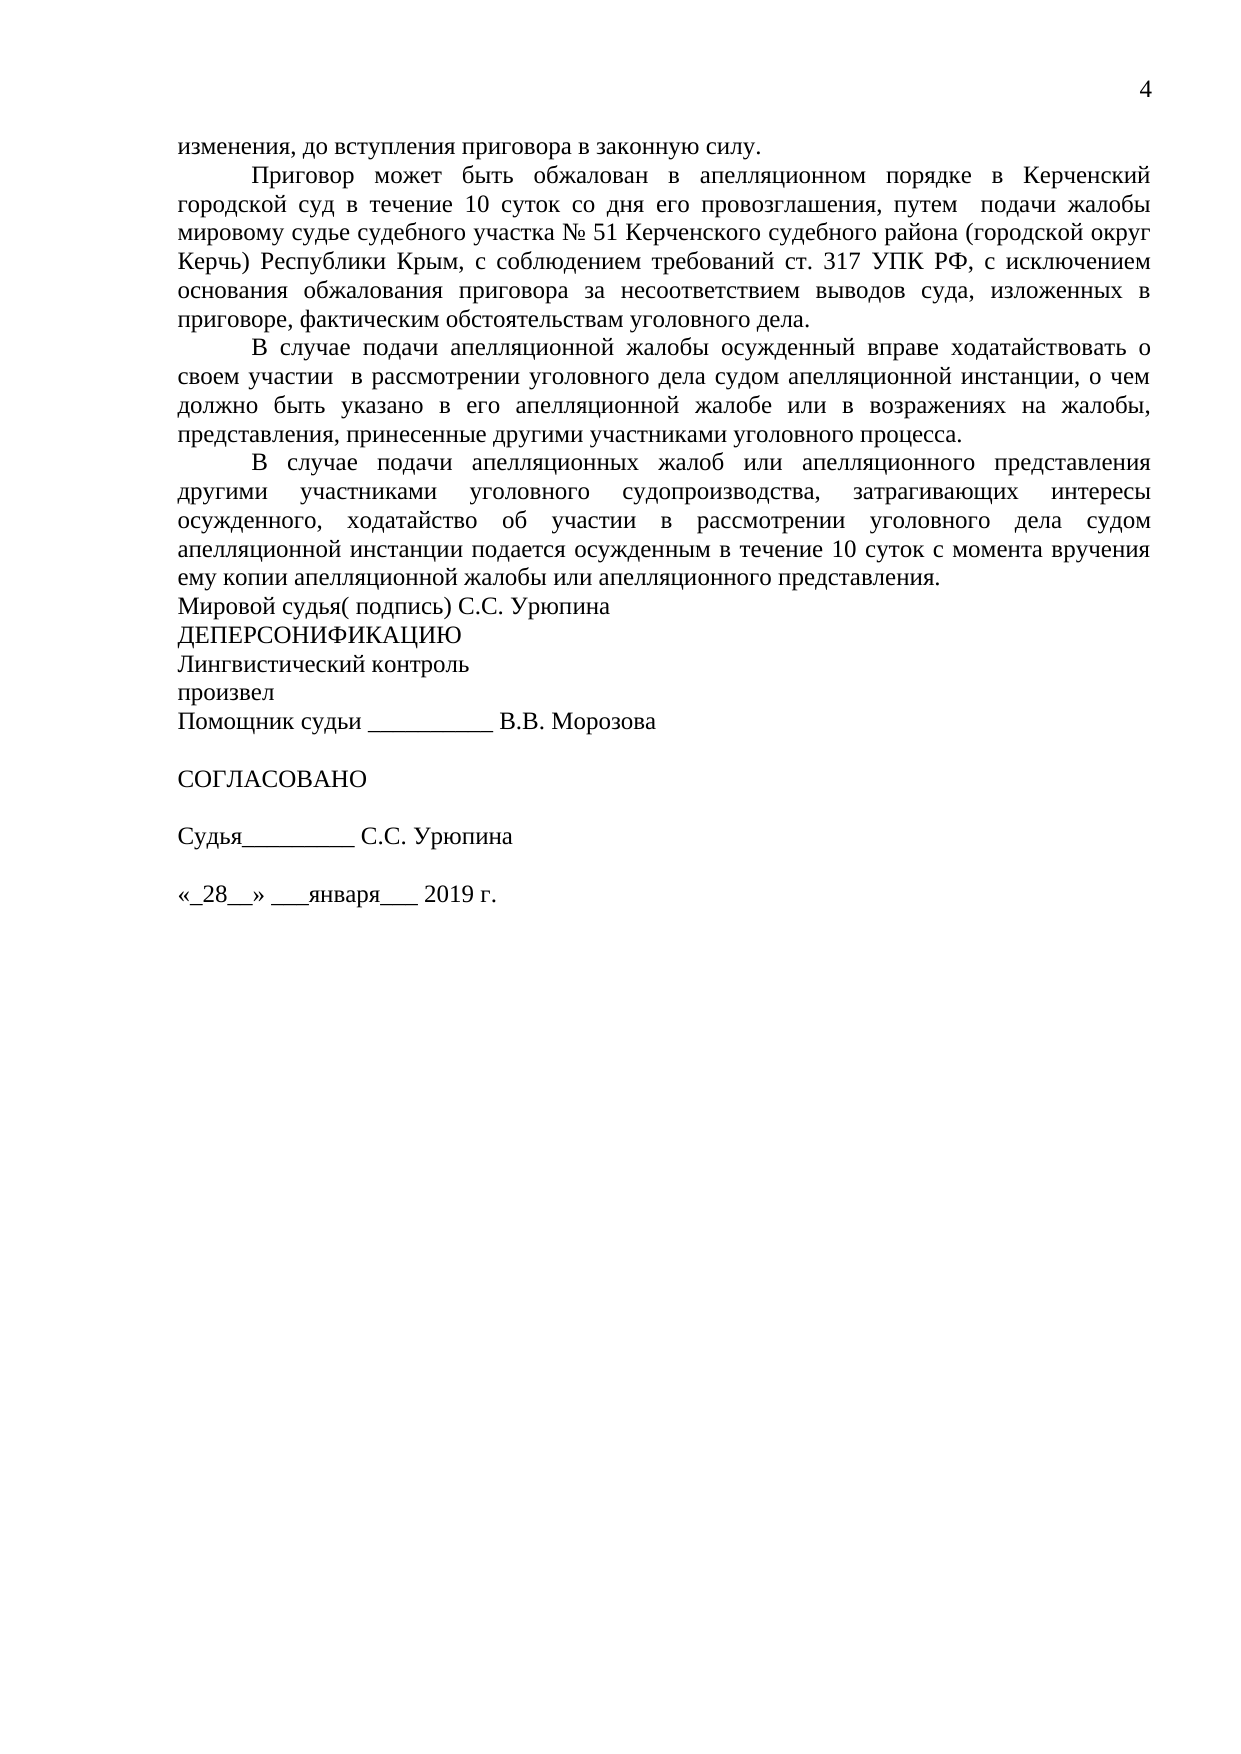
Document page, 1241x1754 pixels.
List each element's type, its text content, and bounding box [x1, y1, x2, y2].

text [177, 131, 1152, 160]
text Лингвистический контроль [177, 649, 1152, 677]
text Приговор может быть обжалован в апелляционном порядке в Керченский городской суд в течение 10 суток со дня его провозглашения, путем подачи жалобы мировому судье судебного участка № 51 Керченского судебного района (городской округ Керчь) Республики Крым, с соблюдением требований ст. 317 УПК РФ, с исключением основания обжалования приговора за несоответствием выводов суда, изложенных в приговоре, фактическим обстоятельствам уголовного дела. [177, 160, 1152, 332]
text В случае подачи апелляционных жалоб или апелляционного представления другими участниками уголовного судопроизводства, затрагивающих интересы осужденного, ходатайство об участии в рассмотрении уголовного дела судом апелляционной инстанции подается осужденным в течение 10 суток с момента вручения ему копии апелляционной жалобы или апелляционного представления. [177, 447, 1152, 591]
text Помощник судьи __________ В.В. Морозова [177, 706, 1152, 735]
text В случае подачи апелляционной жалобы осужденный вправе ходатайствовать о своем участии в рассмотрении уголовного дела судом апелляционной инстанции, о чем должно быть указано в его апелляционной жалобе или в возражениях на жалобы, представления, принесенные другими участниками уголовного процесса. [177, 332, 1152, 447]
text Судья_________ С.С. Урюпина [177, 821, 1152, 850]
text ДЕПЕРСОНИФИКАЦИЮ [177, 620, 1152, 649]
text СОГЛАСОВАНО [177, 764, 1152, 792]
text «_28__» ___января___ 2019 г. [177, 879, 1152, 907]
text произвел [177, 677, 1152, 706]
text Мировой судья( подпись) С.С. Урюпина [177, 591, 1152, 620]
